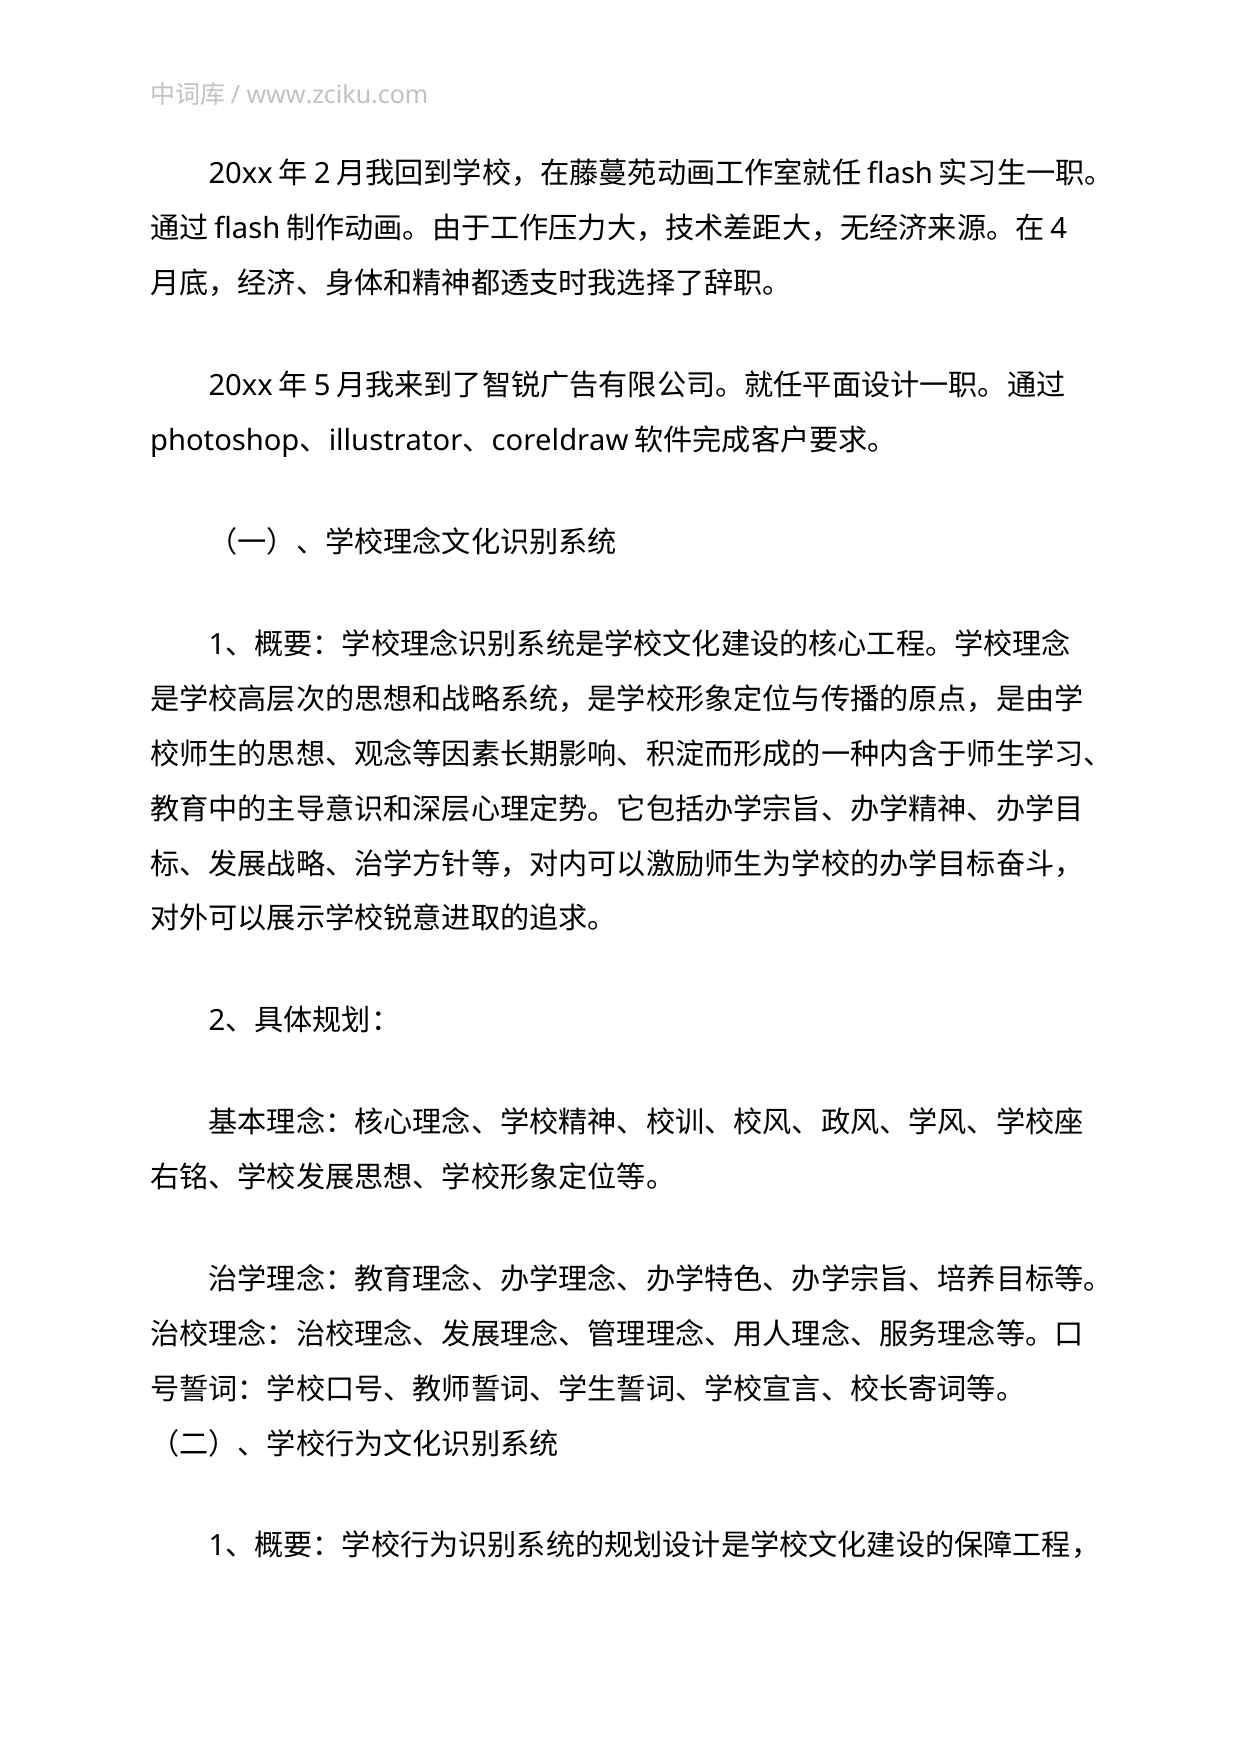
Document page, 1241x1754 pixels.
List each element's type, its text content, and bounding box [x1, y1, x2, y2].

text 基本理念：核心理念、学校精神、校训、校风、政风、学风、学校座右铭、学校发展思想、学校形象定位等。 [150, 1099, 1090, 1196]
text （一）、学校理念文化识别系统 [150, 519, 1090, 561]
text 20xx年2月我回到学校，在藤蔓苑动画工作室就任flash实习生一职。通过flash制作动画。由于工作压力大，技术差距大，无经济来源。在4月底，经济、身体和精神都透支时我选择了辞职。 [150, 150, 1090, 302]
text 2、具体规划： [150, 997, 1090, 1039]
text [150, 1522, 1090, 1564]
text 20xx年5月我来到了智锐广告有限公司。就任平面设计一职。通过photoshop、illustrator、coreldraw软件完成客户要求。 [150, 362, 1090, 459]
text 1、概要：学校理念识别系统是学校文化建设的核心工程。学校理念是学校高层次的思想和战略系统，是学校形象定位与传播的原点，是由学校师生的思想、观念等因素长期影响、积淀而形成的一种内含于师生学习、教育中的主导意识和深层心理定势。它包括办学宗旨、办学精神、办学目标、发展战略、治学方针等，对内可以激励师生为学校的办学目标奋斗，对外可以展示学校锐意进取的追求。 [150, 621, 1090, 937]
text 治学理念：教育理念、办学理念、办学特色、办学宗旨、培养目标等。治校理念：治校理念、发展理念、管理理念、用人理念、服务理念等。口号誓词：学校口号、教师誓词、学生誓词、学校宣言、校长寄词等。（二）、学校行为文化识别系统 [150, 1256, 1090, 1462]
